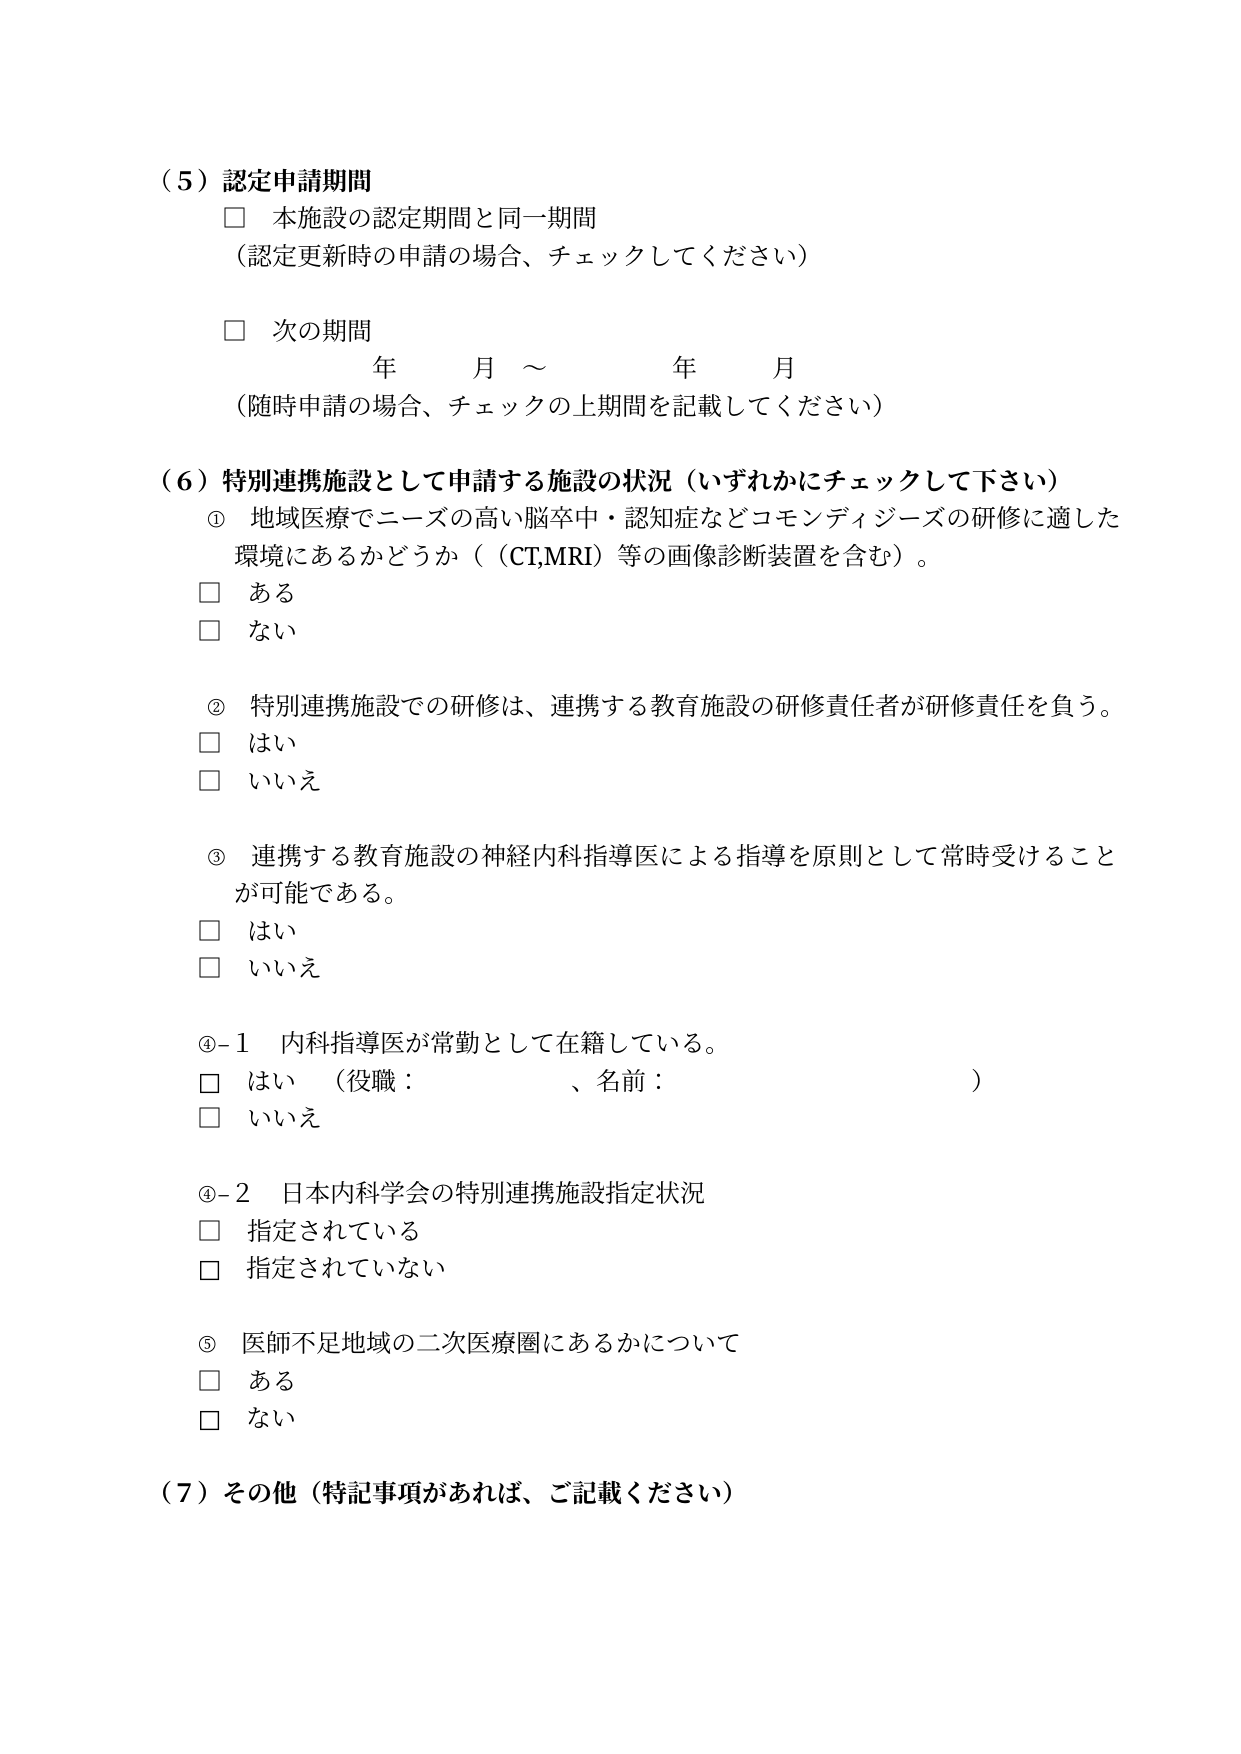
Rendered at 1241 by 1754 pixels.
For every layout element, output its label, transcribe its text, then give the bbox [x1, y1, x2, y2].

text □ いいえ [148, 948, 1122, 986]
text □ 次の期間 [148, 311, 1122, 348]
text ② 特別連携施設での研修は、連携する教育施設の研修責任者が研修責任を負う。 [207, 686, 1122, 723]
text □ ない [148, 1398, 1122, 1436]
text □ はい （役職： 、名前： ） [148, 1061, 1122, 1098]
text （５）認定申請期間 [148, 161, 1122, 198]
text □ 指定されていない [148, 1248, 1122, 1286]
text □ はい [148, 723, 1122, 761]
text □ はい [148, 911, 1122, 948]
text （７）その他（特記事項があれば、ご記載ください） [148, 1473, 1122, 1511]
text □ ある [148, 1361, 1122, 1398]
text ④−２ 日本内科学会の特別連携施設指定状況 [148, 1173, 1122, 1211]
text □ いいえ [148, 761, 1122, 798]
text 年 月 ～ 年 月 [148, 348, 1122, 386]
text ④−１ 内科指導医が常勤として在籍している。 [148, 1023, 1122, 1061]
text □ ある [148, 573, 1122, 611]
text ⑤ 医師不足地域の二次医療圏にあるかについて [148, 1323, 1122, 1361]
text ③ 連携する教育施設の神経内科指導医による指導を原則として常時受けることが可能である。 [207, 836, 1122, 911]
text （認定更新時の申請の場合、チェックしてください） [148, 236, 1122, 273]
text □ ない [148, 611, 1122, 648]
text □ 本施設の認定期間と同一期間 [148, 198, 1122, 236]
text （６）特別連携施設として申請する施設の状況（いずれかにチェックして下さい） [148, 461, 1122, 498]
text （随時申請の場合、チェックの上期間を記載してください） [148, 386, 1122, 423]
text □ いいえ [148, 1098, 1122, 1136]
text □ 指定されている [148, 1211, 1122, 1248]
text ① 地域医療でニーズの高い脳卒中・認知症などコモンディジーズの研修に適した環境にあるかどうか（（CT,MRI）等の画像診断装置を含む）。 [207, 498, 1122, 573]
